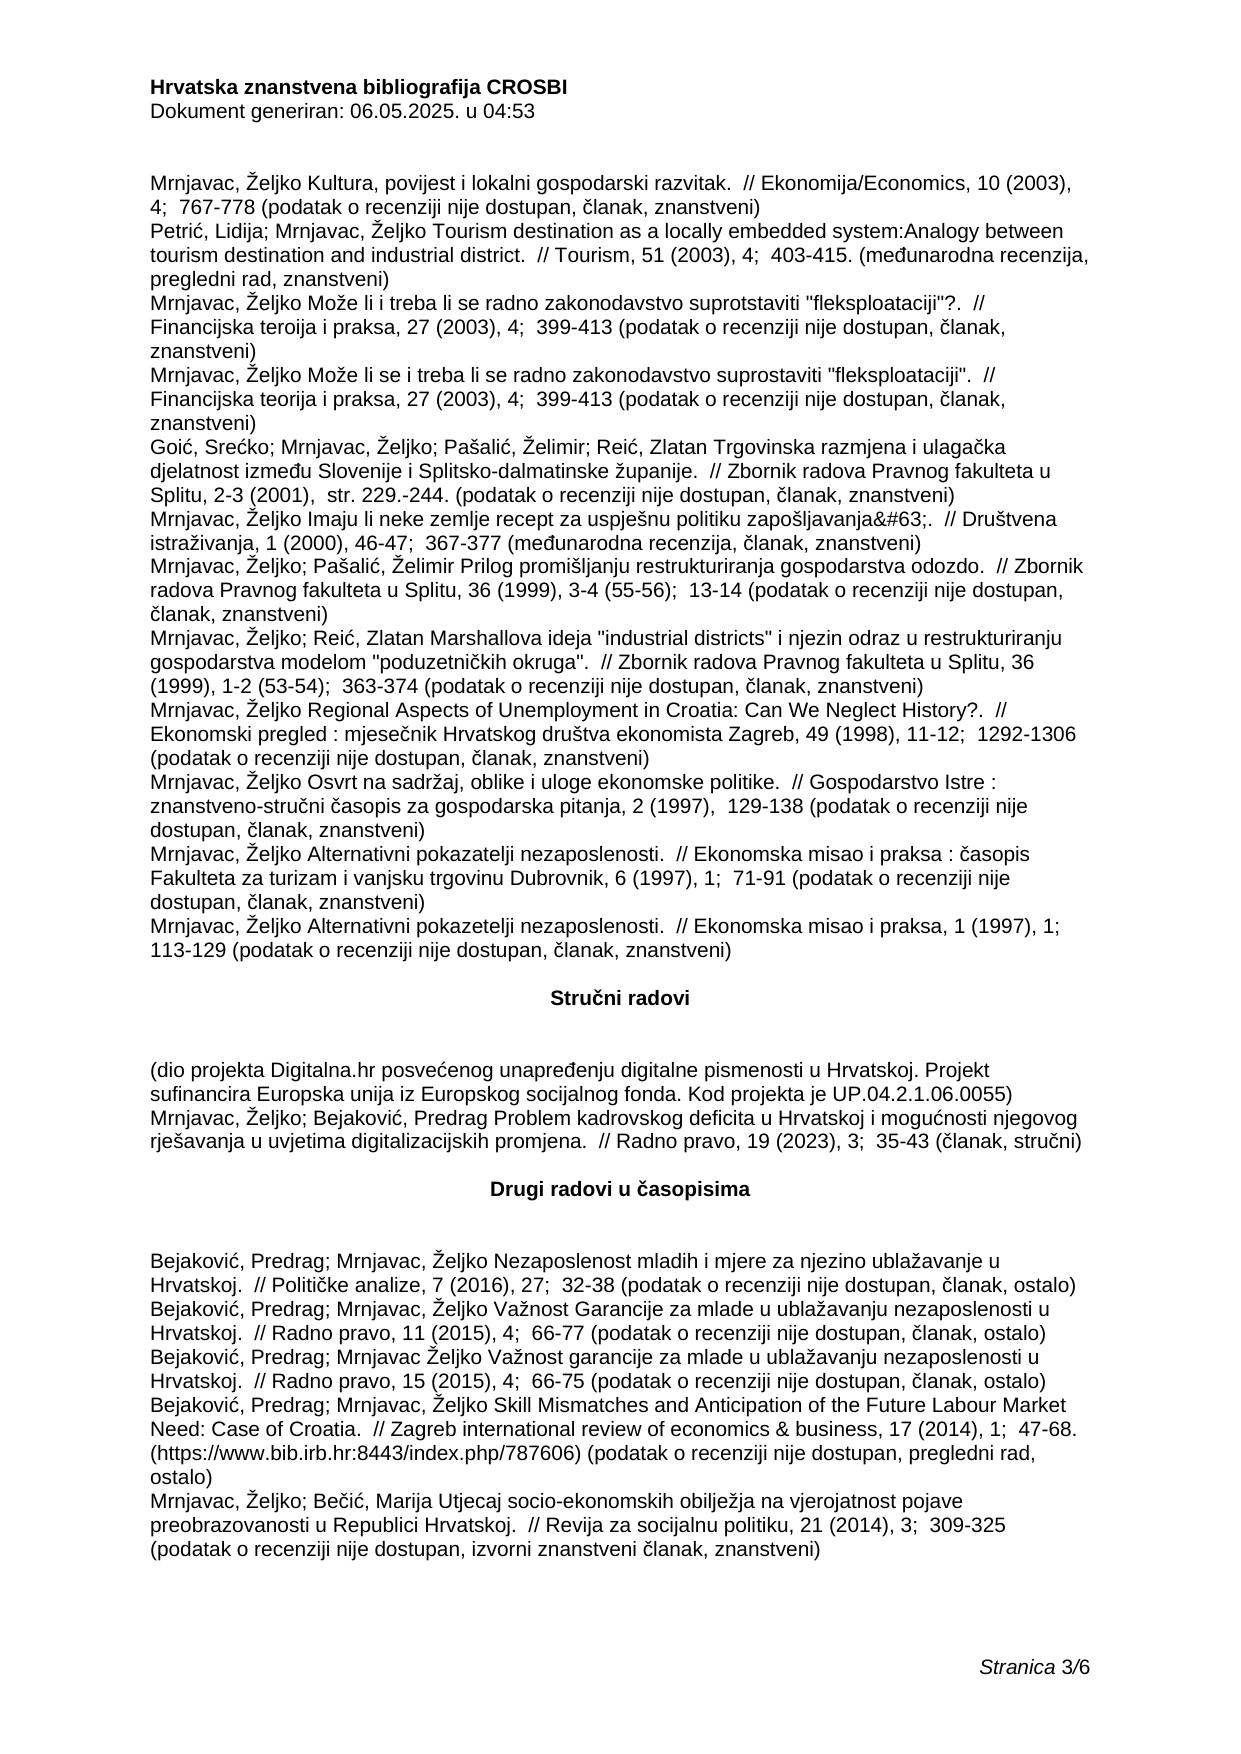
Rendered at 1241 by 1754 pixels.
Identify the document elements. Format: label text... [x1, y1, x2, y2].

text (dio projekta Digitalna.hr posvećenog unapređenju digitalne pismenosti u Hrvatskoj. Projekt sufinancira Europska unija iz Europskog socijalnog fonda. Kod projekta je UP.04.2.1.06.0055) Mrnjavac, Željko; Bejaković, Predrag [150, 1057, 1090, 1153]
text Mrnjavac, Željko [150, 506, 1090, 554]
text Mrnjavac, Željko; Pašalić, Želimir [150, 554, 1090, 626]
text Bejaković, Predrag; Mrnjavac Željko [150, 1345, 1090, 1393]
text Mrnjavac, Željko [150, 698, 1090, 770]
subtitle Drugi radovi u časopisima [150, 1177, 1090, 1201]
text Mrnjavac, Željko [150, 914, 1090, 962]
text Mrnjavac, Željko [150, 171, 1090, 219]
text Petrić, Lidija; Mrnjavac, Željko [150, 219, 1090, 291]
text Mrnjavac, Željko [150, 842, 1090, 914]
subtitle Stručni radovi [150, 986, 1090, 1009]
text Bejaković, Predrag; Mrnjavac, Željko [150, 1297, 1090, 1345]
text Mrnjavac, Željko [150, 291, 1090, 363]
text Mrnjavac, Željko; Bečić, Marija [150, 1489, 1090, 1561]
text Mrnjavac, Željko [150, 363, 1090, 434]
text Bejaković, Predrag; Mrnjavac, Željko [150, 1393, 1090, 1489]
text Mrnjavac, Željko; Reić, Zlatan [150, 626, 1090, 698]
text Goić, Srećko; Mrnjavac, Željko; Pašalić, Želimir; Reić, Zlatan [150, 434, 1090, 506]
text Mrnjavac, Željko [150, 770, 1090, 842]
text Bejaković, Predrag; Mrnjavac, Željko [150, 1249, 1090, 1297]
